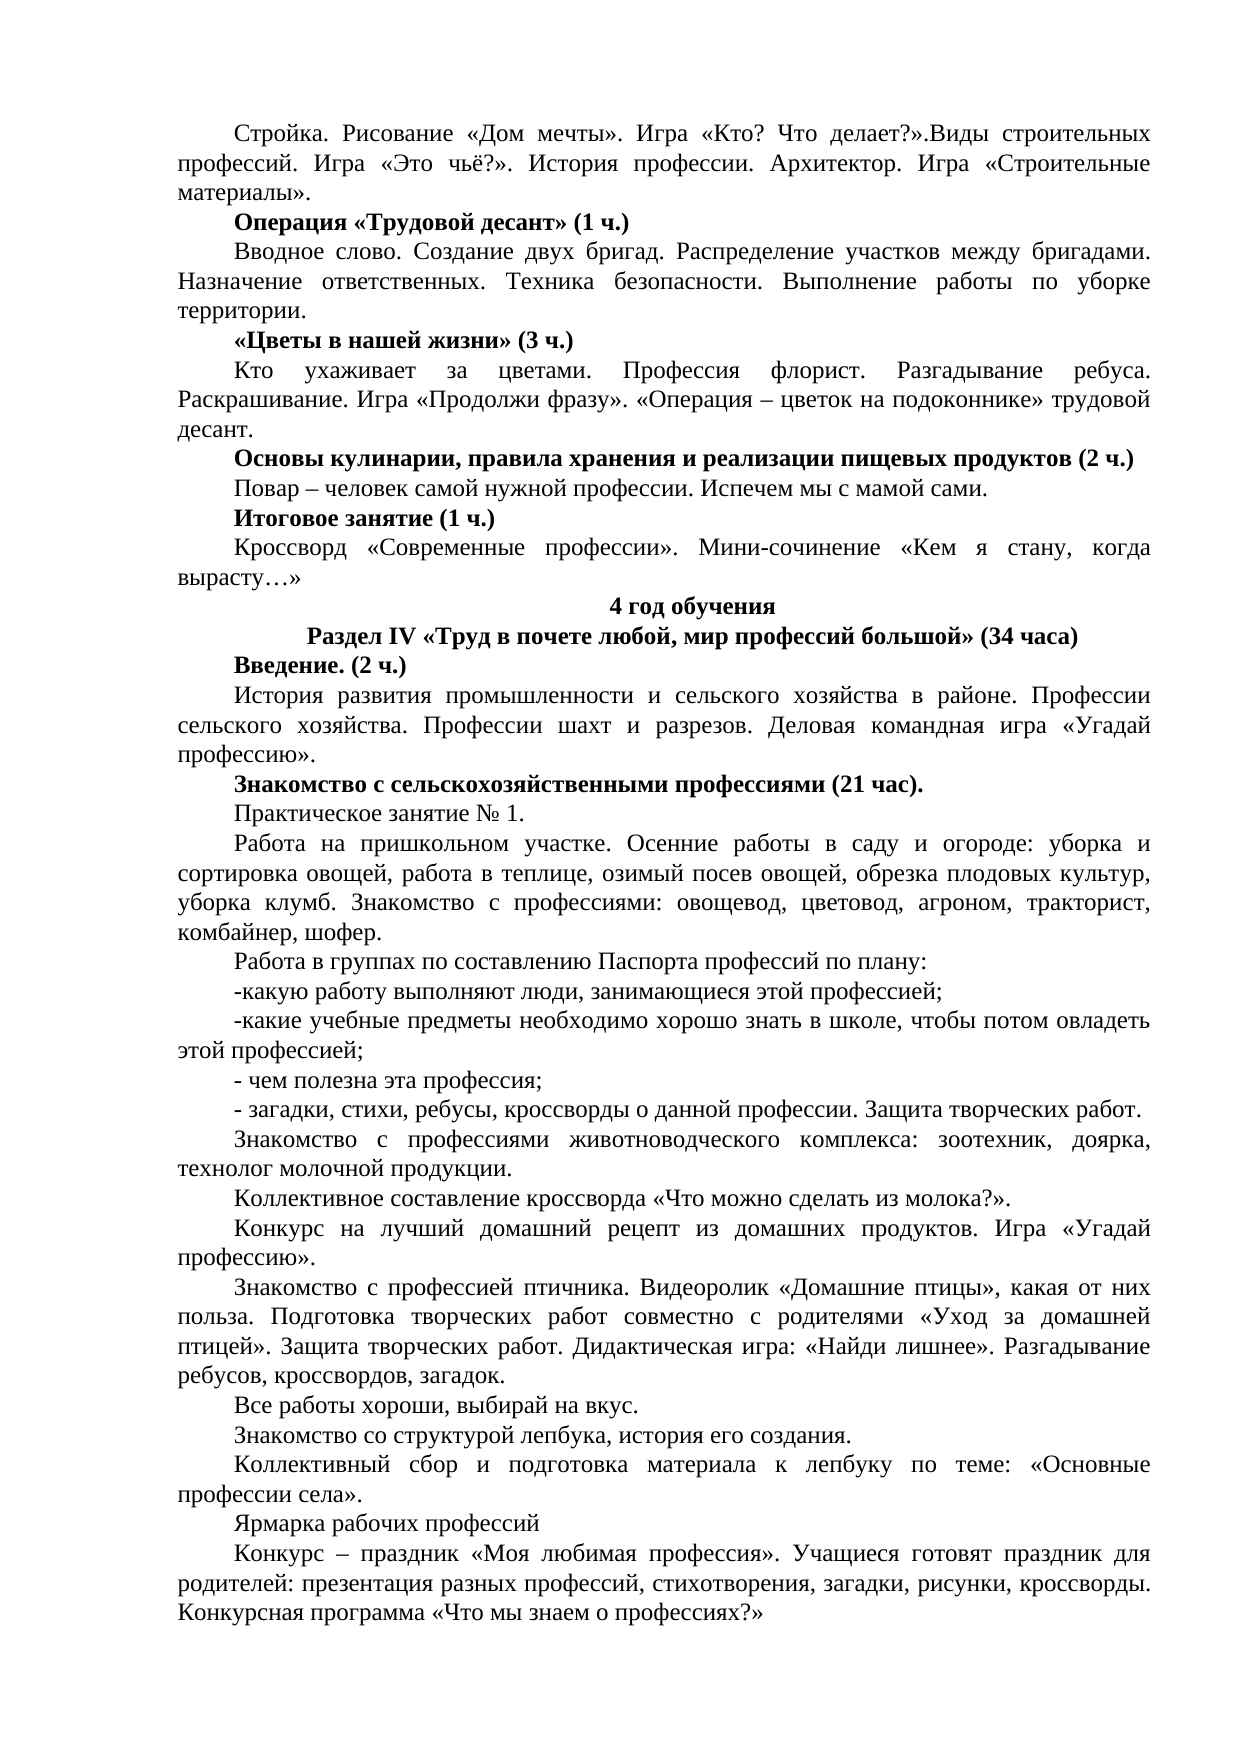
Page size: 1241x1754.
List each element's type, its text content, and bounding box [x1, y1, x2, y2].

text -какие учебные предметы необходимо хорошо знать в школе, чтобы потом овладеть этой профессией; [177, 1006, 1152, 1064]
text Основы кулинарии, правила хранения и реализации пищевых продуктов (2 ч.) [177, 443, 1152, 472]
text Работа в группах по составлению Паспорта профессий по плану: [177, 946, 1152, 975]
text 4 год обучения [177, 591, 1152, 620]
text Вводное слово. Создание двух бригад. Распределение участков между бригадами. Назначение ответственных. Техника безопасности. Выполнение работы по уборке территории. [177, 236, 1152, 324]
text Конкурс – праздник «Моя любимая профессия». Учащиеся готовят праздник для родителей: презентация разных профессий, стихотворения, загадки, рисунки, кроссворды. Конкурсная программа «Что мы знаем о профессиях?» [177, 1538, 1152, 1626]
text Раздел IV «Труд в почете любой, мир профессий большой» (34 часа) [177, 621, 1152, 650]
text Введение. (2 ч.) [177, 651, 1152, 679]
text Знакомство со структурой лепбука, история его создания. [177, 1420, 1152, 1448]
text - чем полезна эта профессия; [177, 1065, 1152, 1093]
text - загадки, стихи, ребусы, кроссворды о данной профессии. Защита творческих работ. [177, 1094, 1152, 1123]
text Конкурс на лучший домашний рецепт из домашних продуктов. Игра «Угадай профессию». [177, 1213, 1152, 1271]
text Практическое занятие № 1. [177, 798, 1152, 827]
text Операция «Трудовой десант» (1 ч.) [177, 207, 1152, 236]
text Знакомство с профессиями животноводческого комплекса: зоотехник, доярка, технолог молочной продукции. [177, 1124, 1152, 1182]
text Все работы хороши, выбирай на вкус. [177, 1390, 1152, 1419]
text Кроссворд «Современные профессии». Мини-сочинение «Кем я стану, когда вырасту…» [177, 532, 1152, 591]
text История развития промышленности и сельского хозяйства в районе. Профессии сельского хозяйства. Профессии шахт и разрезов. Деловая командная игра «Угадай профессию». [177, 680, 1152, 768]
text Итоговое занятие (1 ч.) [177, 503, 1152, 531]
text Коллективный сбор и подготовка материала к лепбуку по теме: «Основные профессии села». [177, 1449, 1152, 1508]
text Коллективное составление кроссворда «Что можно сделать из молока?». [177, 1183, 1152, 1212]
text Ярмарка рабочих профессий [177, 1508, 1152, 1537]
text Знакомство с профессией птичника. Видеоролик «Домашние птицы», какая от них польза. Подготовка творческих работ совместно с родителями «Уход за домашней птицей». Защита творческих работ. Дидактическая игра: «Найди лишнее». Разгадывание ребусов, кроссвордов, загадок. [177, 1272, 1152, 1389]
text Повар – человек самой нужной профессии. Испечем мы с мамой сами. [177, 473, 1152, 502]
text -какую работу выполняют люди, занимающиеся этой профессией; [177, 976, 1152, 1005]
text Стройка. Рисование «Дом мечты». Игра «Кто? Что делает?».Виды строительных профессий. Игра «Это чьё?». История профессии. Архитектор. Игра «Строительные материалы». [177, 118, 1152, 206]
text Работа на пришкольном участке. Осенние работы в саду и огороде: уборка и сортировка овощей, работа в теплице, озимый посев овощей, обрезка плодовых культур, уборка клумб. Знакомство с профессиями: овощевод, цветовод, агроном, тракторист, комбайнер, шофер. [177, 828, 1152, 946]
text Кто ухаживает за цветами. Профессия флорист. Разгадывание ребуса. Раскрашивание. Игра «Продолжи фразу». «Операция – цветок на подоконнике» трудовой десант. [177, 355, 1152, 443]
text Знакомство с сельскохозяйственными профессиями (21 час). [177, 769, 1152, 798]
text «Цветы в нашей жизни» (3 ч.) [177, 325, 1152, 354]
